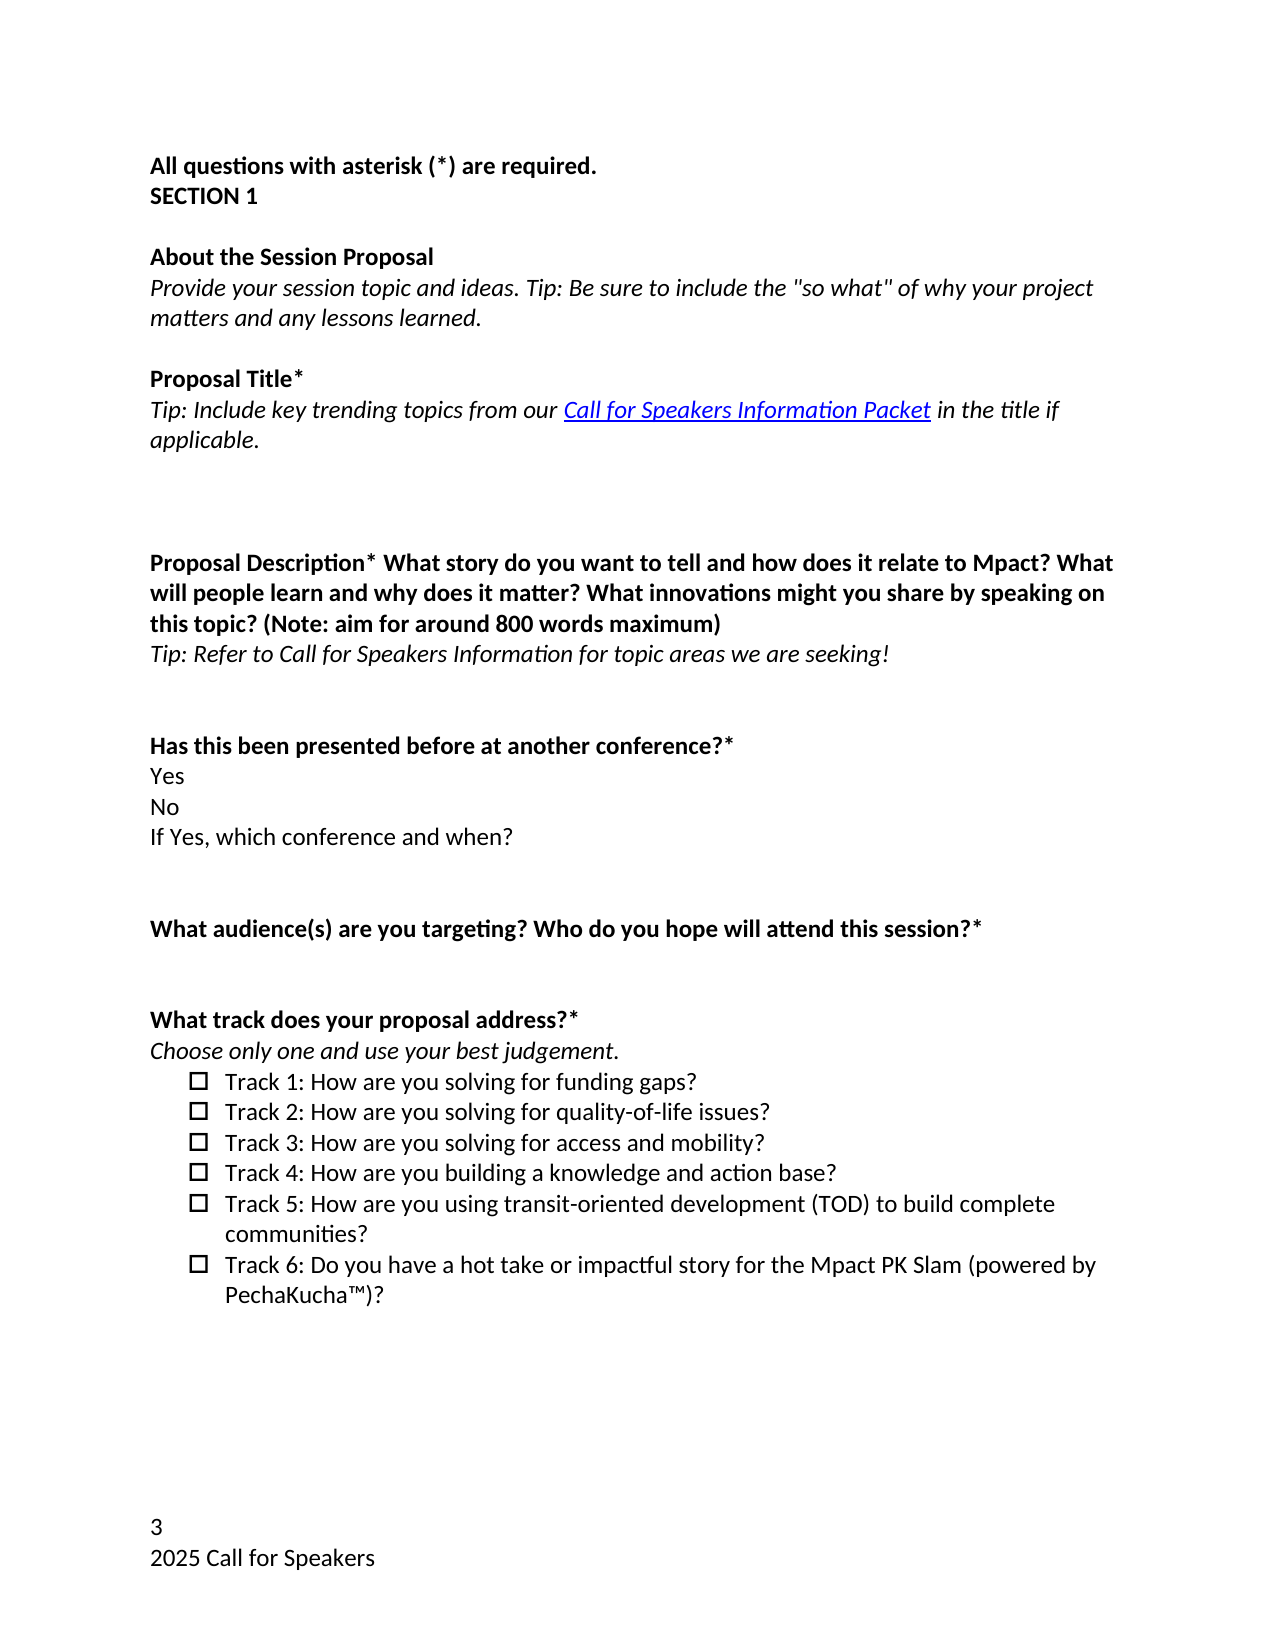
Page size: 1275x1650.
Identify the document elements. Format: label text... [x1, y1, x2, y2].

list Track 5: How are you using transit-oriented development (TOD) to build complete communities? [187, 1188, 1125, 1249]
text If Yes, which conference and when? [150, 821, 1125, 852]
text SECTION 1 [150, 181, 1125, 211]
text About the Session Proposal [150, 242, 1125, 272]
text Tip: Include key trending topics from our Call for Speakers Information Packet in the title if applicable. [150, 394, 1125, 455]
text What audience(s) are you targeting? Who do you hope will attend this session?* [150, 913, 1125, 943]
text Proposal Description* What story do you want to tell and how does it relate to Mpact? What will people learn and why does it matter? What innovations might you share by speaking on this topic? (Note: aim for around 800 words maximum) [150, 547, 1125, 638]
text Yes [150, 760, 1125, 791]
text Provide your session topic and ideas. Tip: Be sure to include the "so what" of why your project matters and any lessons learned. [150, 272, 1125, 333]
text Proposal Title* [150, 364, 1125, 394]
list Track 6: Do you have a hot take or impactful story for the Mpact PK Slam (powered by PechaKucha™)? [187, 1249, 1125, 1310]
text No [150, 791, 1125, 821]
text Tip: Refer to Call for Speakers Information for topic areas we are seeking! [150, 638, 1125, 669]
text What track does your proposal address?* [150, 1004, 1125, 1035]
list Track 4: How are you building a knowledge and action base? [187, 1157, 1125, 1188]
list Track 2: How are you solving for quality-of-life issues? [187, 1096, 1125, 1127]
list Track 3: How are you solving for access and mobility? [187, 1127, 1125, 1157]
list Track 1: How are you solving for funding gaps? [187, 1066, 1125, 1096]
text All questions with asterisk (*) are required. [150, 150, 1125, 181]
text Choose only one and use your best judgement. [150, 1035, 1125, 1066]
text Has this been presented before at another conference?* [150, 730, 1125, 760]
